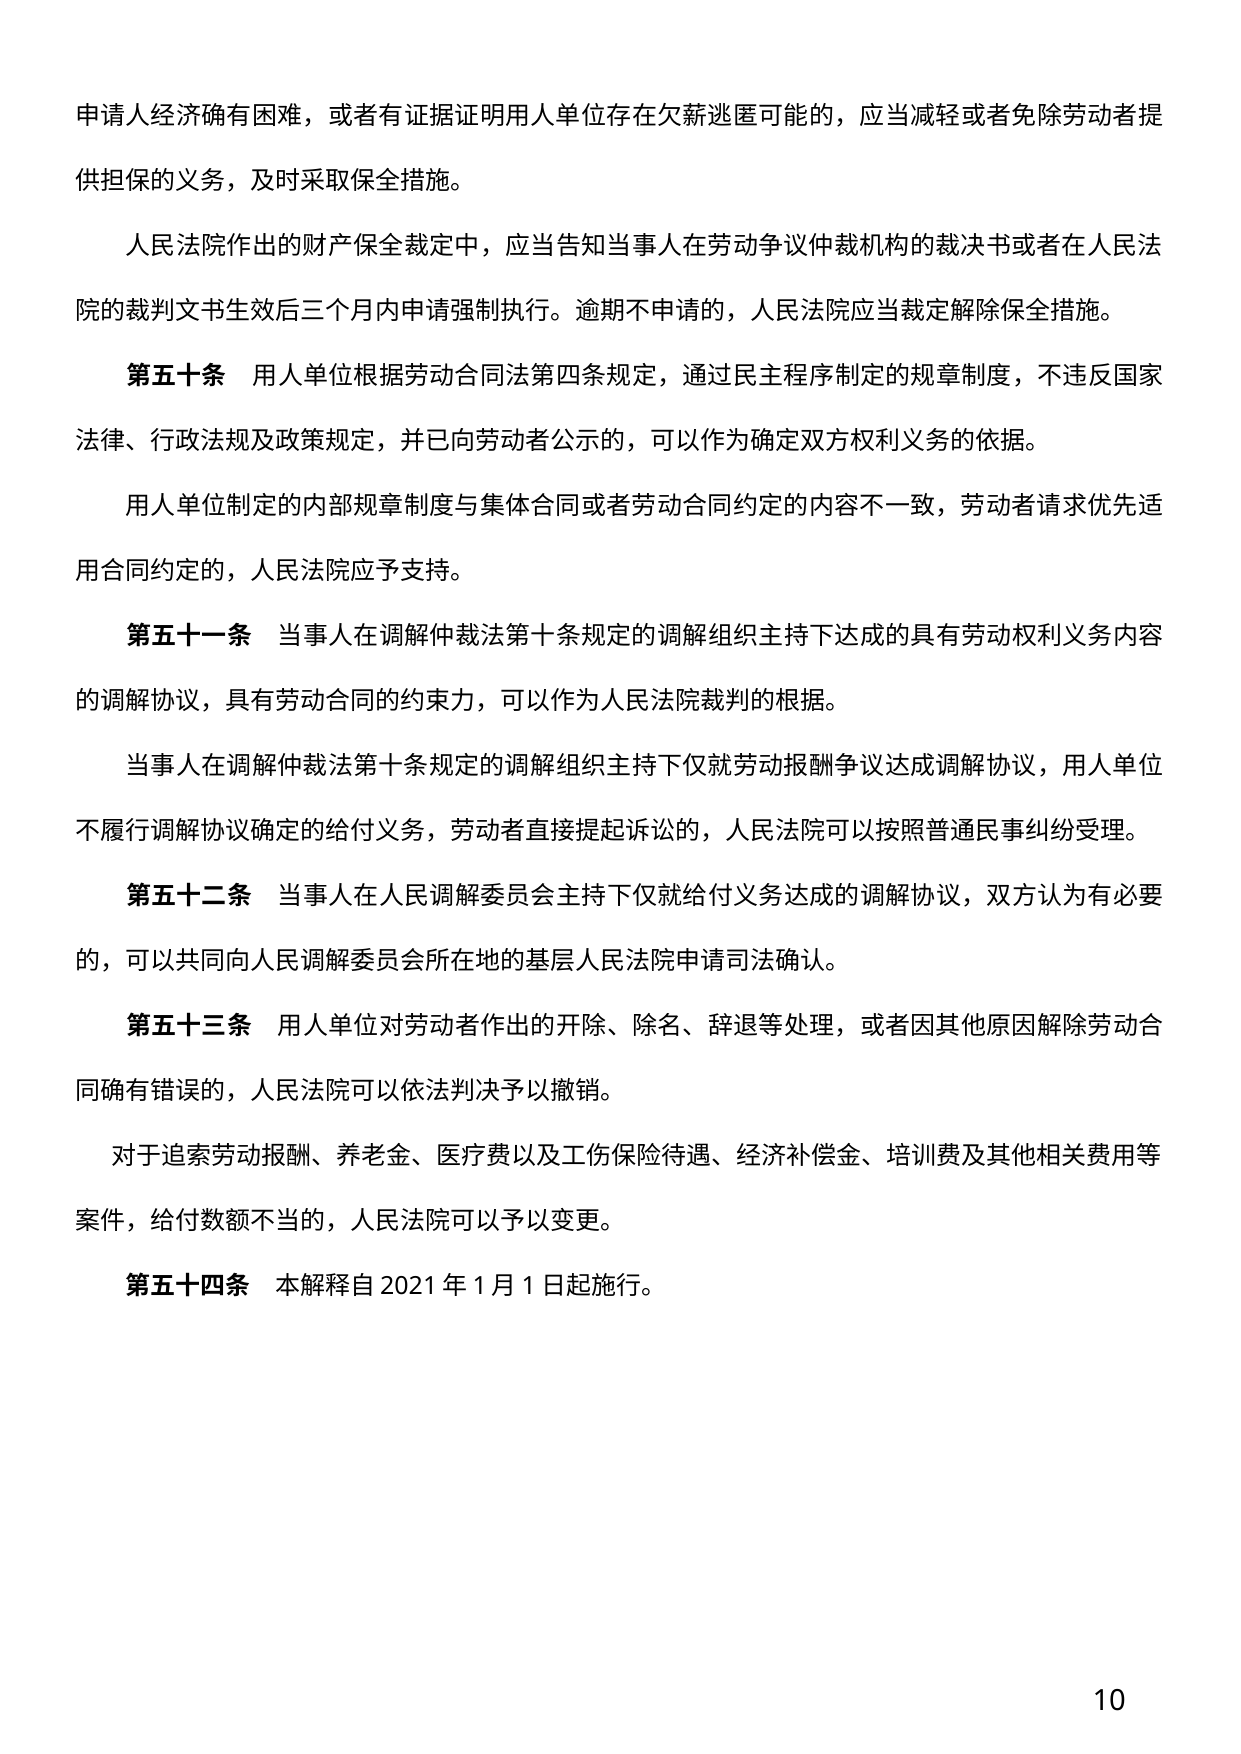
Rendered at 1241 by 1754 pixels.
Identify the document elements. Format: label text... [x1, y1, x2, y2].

text 第五十四条 本解释自2021年1月1日起施行。 [75, 1251, 1165, 1316]
text 第五十一条 当事人在调解仲裁法第十条规定的调解组织主持下达成的具有劳动权利义务内容的调解协议，具有劳动合同的约束力，可以作为人民法院裁判的根据。 [75, 601, 1165, 731]
text 当事人在调解仲裁法第十条规定的调解组织主持下仅就劳动报酬争议达成调解协议，用人单位不履行调解协议确定的给付义务，劳动者直接提起诉讼的，人民法院可以按照普通民事纠纷受理。 [75, 731, 1165, 861]
text 对于追索劳动报酬、养老金、医疗费以及工伤保险待遇、经济补偿金、培训费及其他相关费用等案件，给付数额不当的，人民法院可以予以变更。 [75, 1121, 1165, 1251]
text 人民法院作出的财产保全裁定中，应当告知当事人在劳动争议仲裁机构的裁决书或者在人民法院的裁判文书生效后三个月内申请强制执行。逾期不申请的，人民法院应当裁定解除保全措施。 [75, 211, 1165, 341]
text 第五十三条 用人单位对劳动者作出的开除、除名、辞退等处理，或者因其他原因解除劳动合同确有错误的，人民法院可以依法判决予以撤销。 [75, 991, 1165, 1121]
text 第五十二条 当事人在人民调解委员会主持下仅就给付义务达成的调解协议，双方认为有必要的，可以共同向人民调解委员会所在地的基层人民法院申请司法确认。 [75, 861, 1165, 991]
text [75, 81, 1165, 211]
text 用人单位制定的内部规章制度与集体合同或者劳动合同约定的内容不一致，劳动者请求优先适用合同约定的，人民法院应予支持。 [75, 471, 1165, 601]
text 第五十条 用人单位根据劳动合同法第四条规定，通过民主程序制定的规章制度，不违反国家法律、行政法规及政策规定，并已向劳动者公示的，可以作为确定双方权利义务的依据。 [75, 341, 1165, 471]
